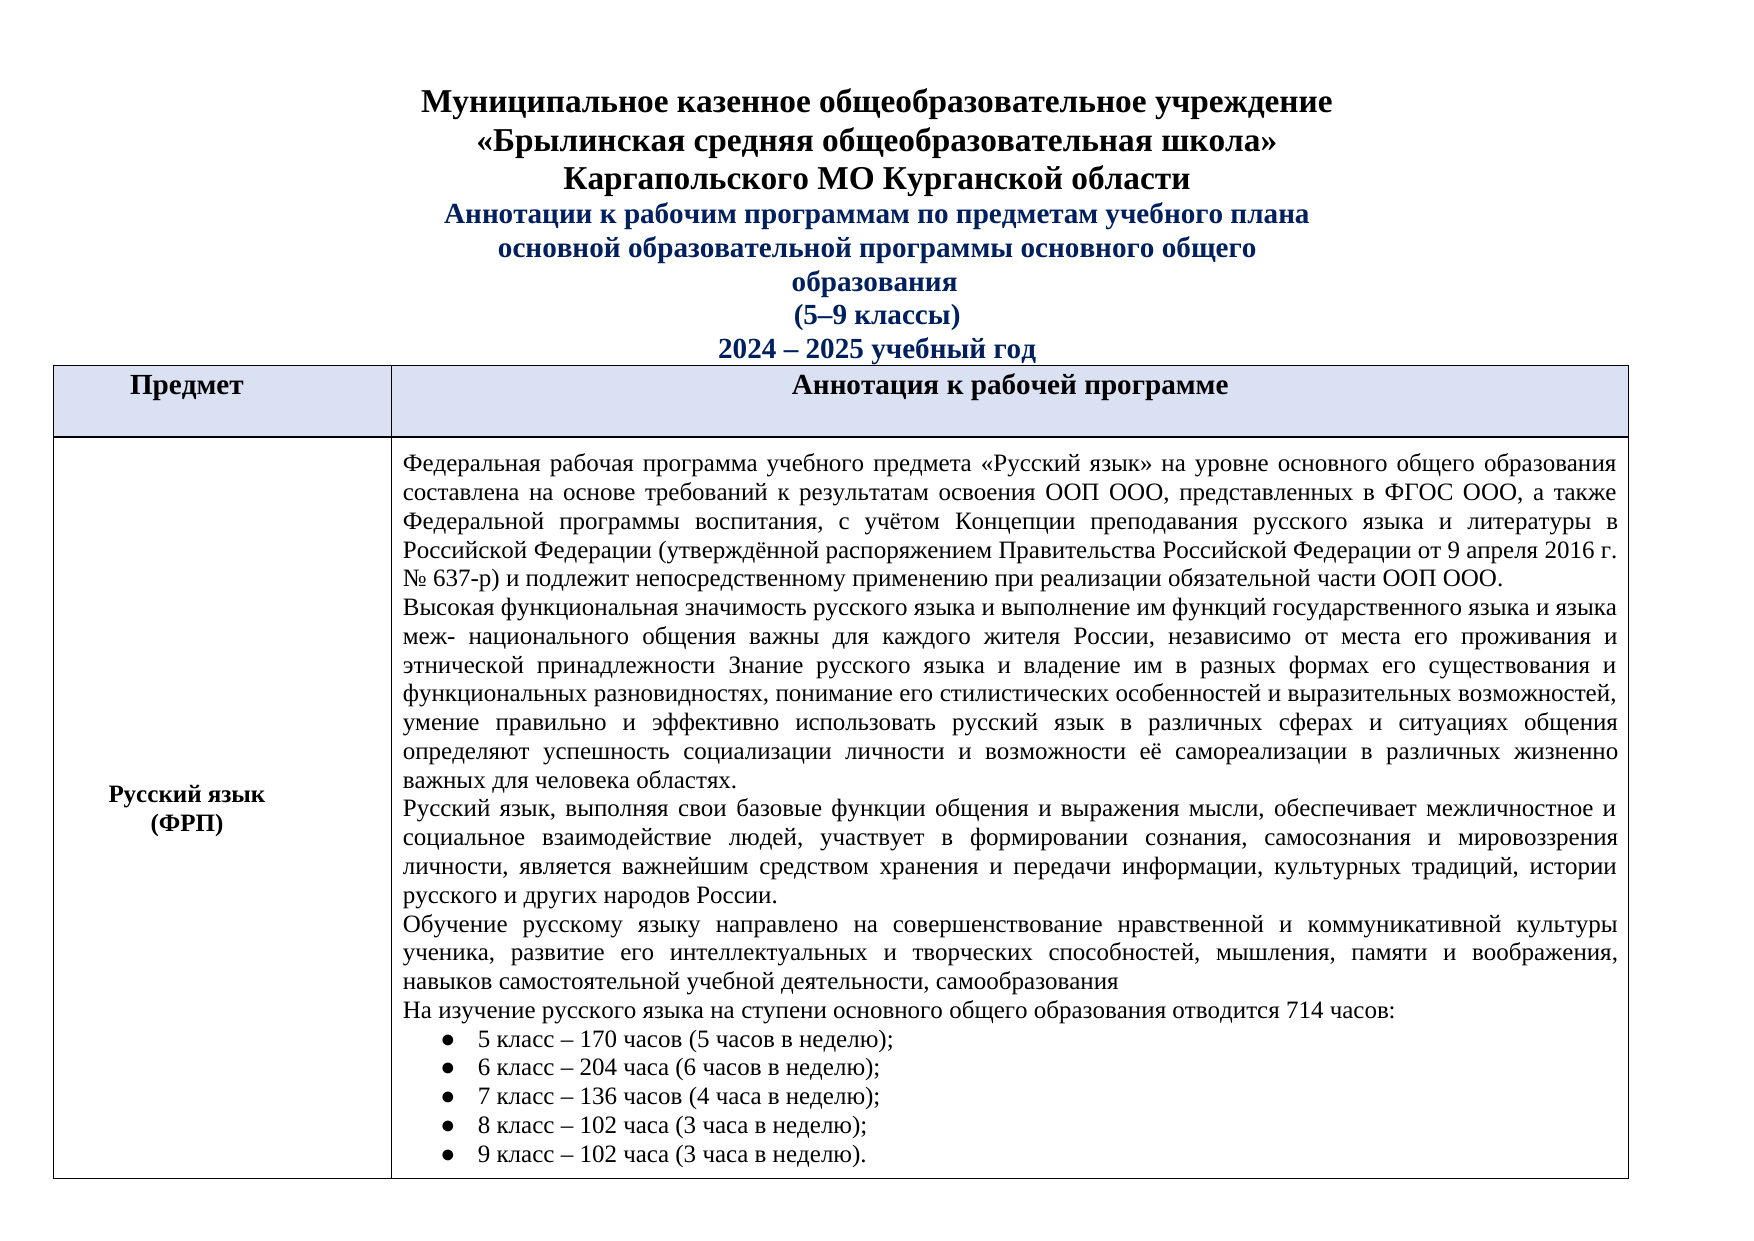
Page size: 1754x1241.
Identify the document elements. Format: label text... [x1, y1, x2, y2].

text «Брылинская средняя общеобразовательная школа» [411, 120, 1342, 158]
table_cell Русский язык (ФРП) [54, 438, 391, 1178]
text Каргапольского МО Курганской области [411, 158, 1342, 197]
text (5–9 классы) [411, 297, 1342, 331]
table_header Предмет [54, 366, 391, 436]
table_header Аннотация к рабочей программе [392, 366, 1628, 436]
text Муниципальное казенное общеобразовательное учреждение [411, 81, 1342, 120]
table_cell Федеральная рабочая программа учебного предмета «Русский язык» на уровне основного общего образования составлена на основе требований к результатам освоения ООП ООО, представленных в ФГОС ООО, а также Федеральной программы воспитания, с учётом Концепции преподавания русского языка и литературы в Российской Федерации (утверждённой распоряжением Правительства Российской Федерации от 9 апреля 2016 г. № 637-р) и подлежит непосредственному применению при реализации обязательной части ООП ООО. Высокая функциональная значимость русского языка и выполнение им функций государственного языка и языка меж- национального общения важны для каждого жителя России, независимо от места его проживания и этнической принадлежности Знание русского языка и владение им в разных формах его существования и функциональных разновидностях, понимание его стилистических особенностей и выразительных возможностей, умение правильно и эффективно использовать русский язык в различных сферах и ситуациях общения определяют успешность социализации личности и возможности её самореализации в различных жизненно важных для человека областях. Русский язык, выполняя свои базовые функции общения и выражения мысли, обеспечивает межличностное и социальное взаимодействие людей, участвует в формировании сознания, самосознания и мировоззрения личности, является важнейшим средством хранения и передачи информации, культурных традиций, истории русского и других народов России. Обучение русскому языку направлено на совершенствование нравственной и коммуникативной культуры ученика, развитие его интеллектуальных и творческих способностей, мышления, памяти и воображения, навыков самостоятельной учебной деятельности, самообразования На изучение русского языка на ступени основного общего образования отводится 714 часов: 5 класс – 170 часов (5 часов в неделю); 6 класс – 204 часа (6 часов в неделю); 7 класс – 136 часов (4 часа в неделю); 8 класс – 102 часа (3 часа в неделю); 9 класс – 102 часа (3 часа в неделю). [392, 438, 1628, 1178]
text 2024 – 2025 учебный год [275, 331, 1478, 364]
text Аннотации к рабочим программам по предметам учебного плана основной образовательной программы основного общего образования [411, 197, 1342, 297]
